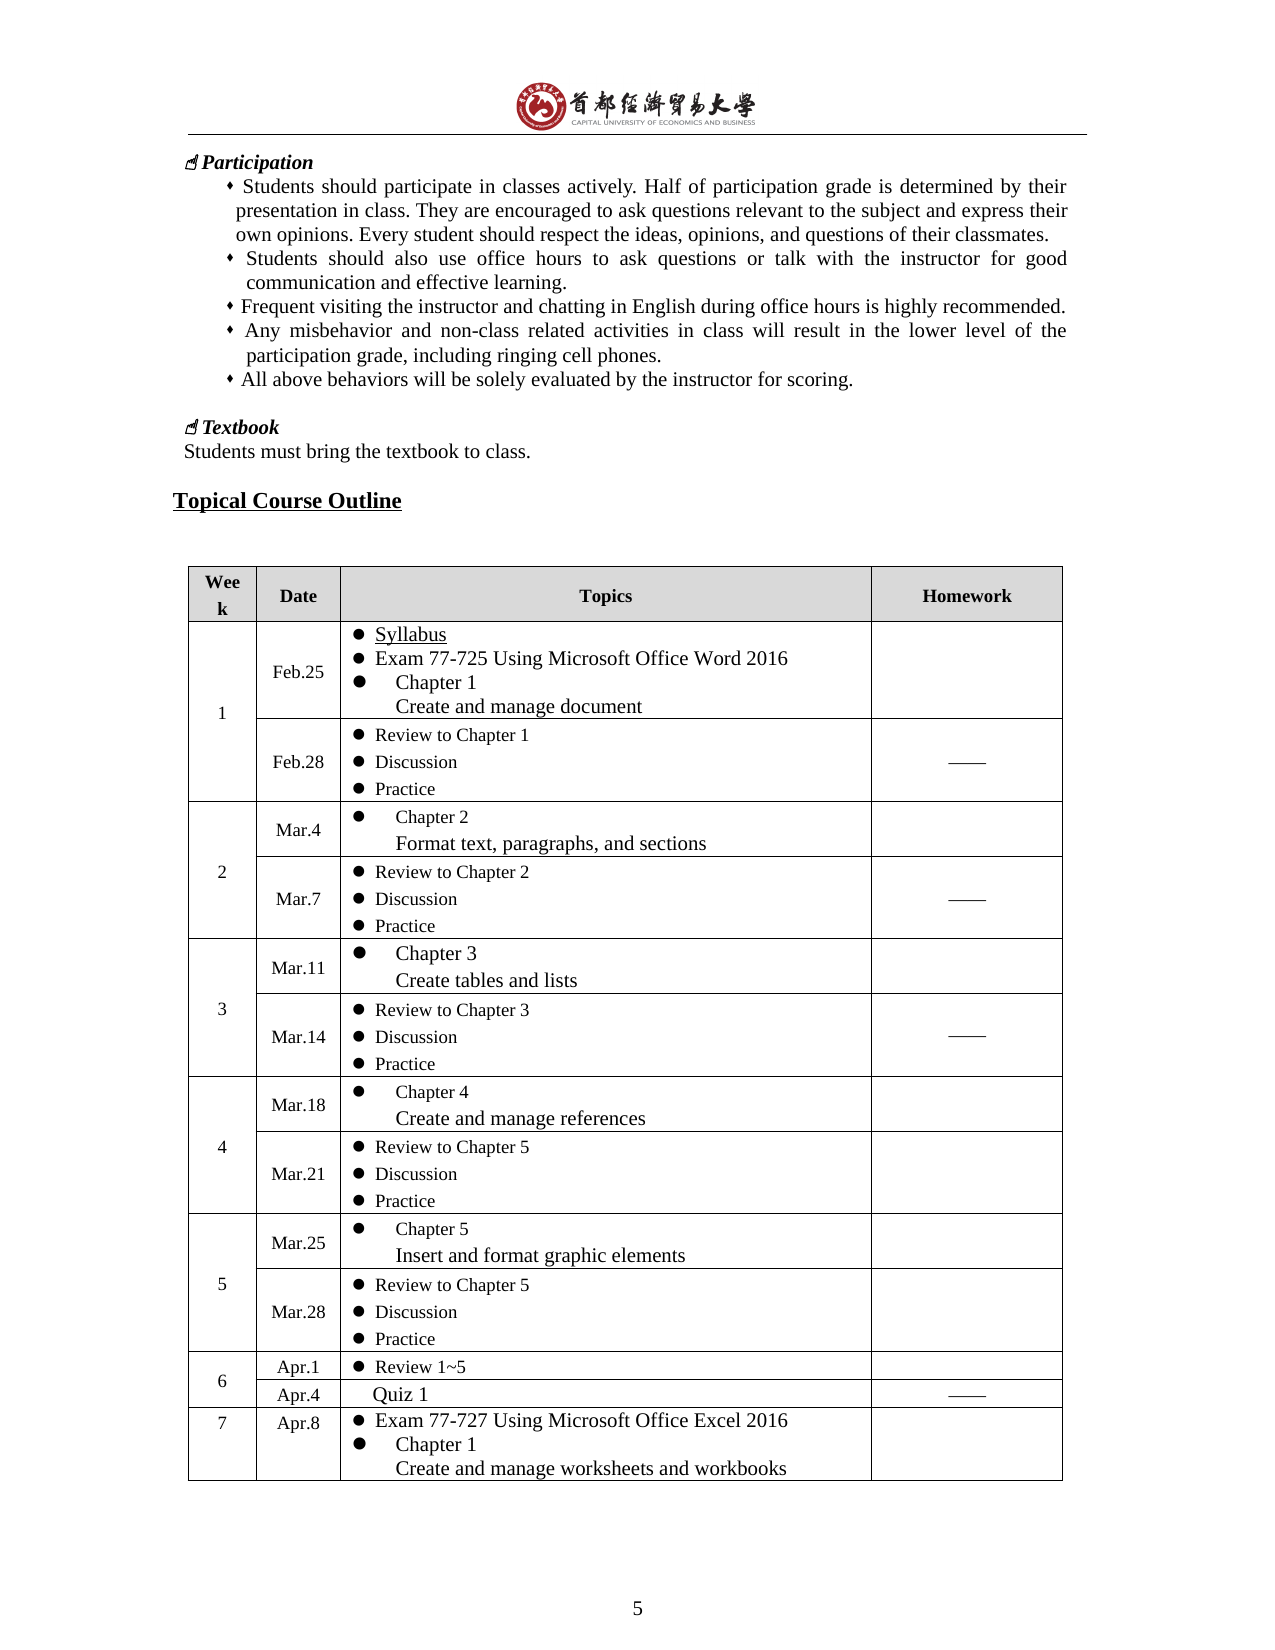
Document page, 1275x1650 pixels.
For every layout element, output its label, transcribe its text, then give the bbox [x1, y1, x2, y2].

table_cell —— [872, 994, 1062, 1076]
table_cell [872, 1408, 1062, 1480]
table_cell Mar.28 [257, 1269, 340, 1351]
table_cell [172, 150, 1080, 487]
table_cell 4 [189, 1077, 256, 1213]
picture [516, 75, 759, 132]
table_cell 1 [189, 622, 256, 801]
table_cell 6 [189, 1352, 256, 1407]
text Topical Course Outline [173, 487, 1087, 513]
table_cell Review to Chapter 2 Discussion Practice [341, 857, 871, 938]
table_cell Apr.4 [257, 1380, 340, 1407]
table_cell [872, 622, 1062, 718]
table_header Topics [341, 567, 871, 621]
table_cell Mar.14 [257, 994, 340, 1076]
table_cell Syllabus Exam 77-725 Using Microsoft Office Word 2016 Chapter 1 Create and manage document [341, 622, 871, 718]
table_cell Mar.4 [257, 802, 340, 856]
table_cell Chapter 3 Create tables and lists [341, 939, 871, 993]
table_cell Feb.28 [257, 719, 340, 801]
table_cell Chapter 4 Create and manage references [341, 1077, 871, 1131]
table_cell —— [872, 1380, 1062, 1407]
table_header Date [257, 567, 340, 621]
table_cell Mar.11 [257, 939, 340, 993]
table_cell Mar.25 [257, 1214, 340, 1268]
table_cell —— [872, 719, 1062, 801]
table_cell Review to Chapter 5 Discussion Practice [341, 1132, 871, 1213]
table_cell [872, 1269, 1062, 1351]
table_cell Quiz 1 [341, 1380, 871, 1407]
table_cell Chapter 2 Format text, paragraphs, and sections [341, 802, 871, 856]
table_cell Mar.7 [257, 857, 340, 938]
table_cell 7 [189, 1408, 256, 1480]
table_cell Review 1~5 [341, 1352, 871, 1379]
table_cell 3 [189, 939, 256, 1076]
table_cell Apr.1 [257, 1352, 340, 1379]
table_cell Review to Chapter 5 Discussion Practice [341, 1269, 871, 1351]
table_cell [872, 1077, 1062, 1131]
table_cell Chapter 5 Insert and format graphic elements [341, 1214, 871, 1268]
table_cell Exam 77-727 Using Microsoft Office Excel 2016 Chapter 1 Create and manage worksheets and workbooks [341, 1408, 871, 1480]
table_cell [872, 1214, 1062, 1268]
table_cell 5 [189, 1214, 256, 1351]
table_cell Apr.8 [257, 1408, 340, 1480]
table_cell Feb.25 [257, 622, 340, 718]
table_cell —— [872, 857, 1062, 938]
table_cell [872, 939, 1062, 993]
table_cell [872, 1132, 1062, 1213]
table_header Week [189, 567, 256, 621]
table_cell Mar.18 [257, 1077, 340, 1131]
table_cell Review to Chapter 3 Discussion Practice [341, 994, 871, 1076]
table_cell 2 [189, 802, 256, 938]
table_header Homework [872, 567, 1062, 621]
table_cell Mar.21 [257, 1132, 340, 1213]
table_cell [872, 1352, 1062, 1379]
table_cell Review to Chapter 1 Discussion Practice [341, 719, 871, 801]
table_cell [872, 802, 1062, 856]
